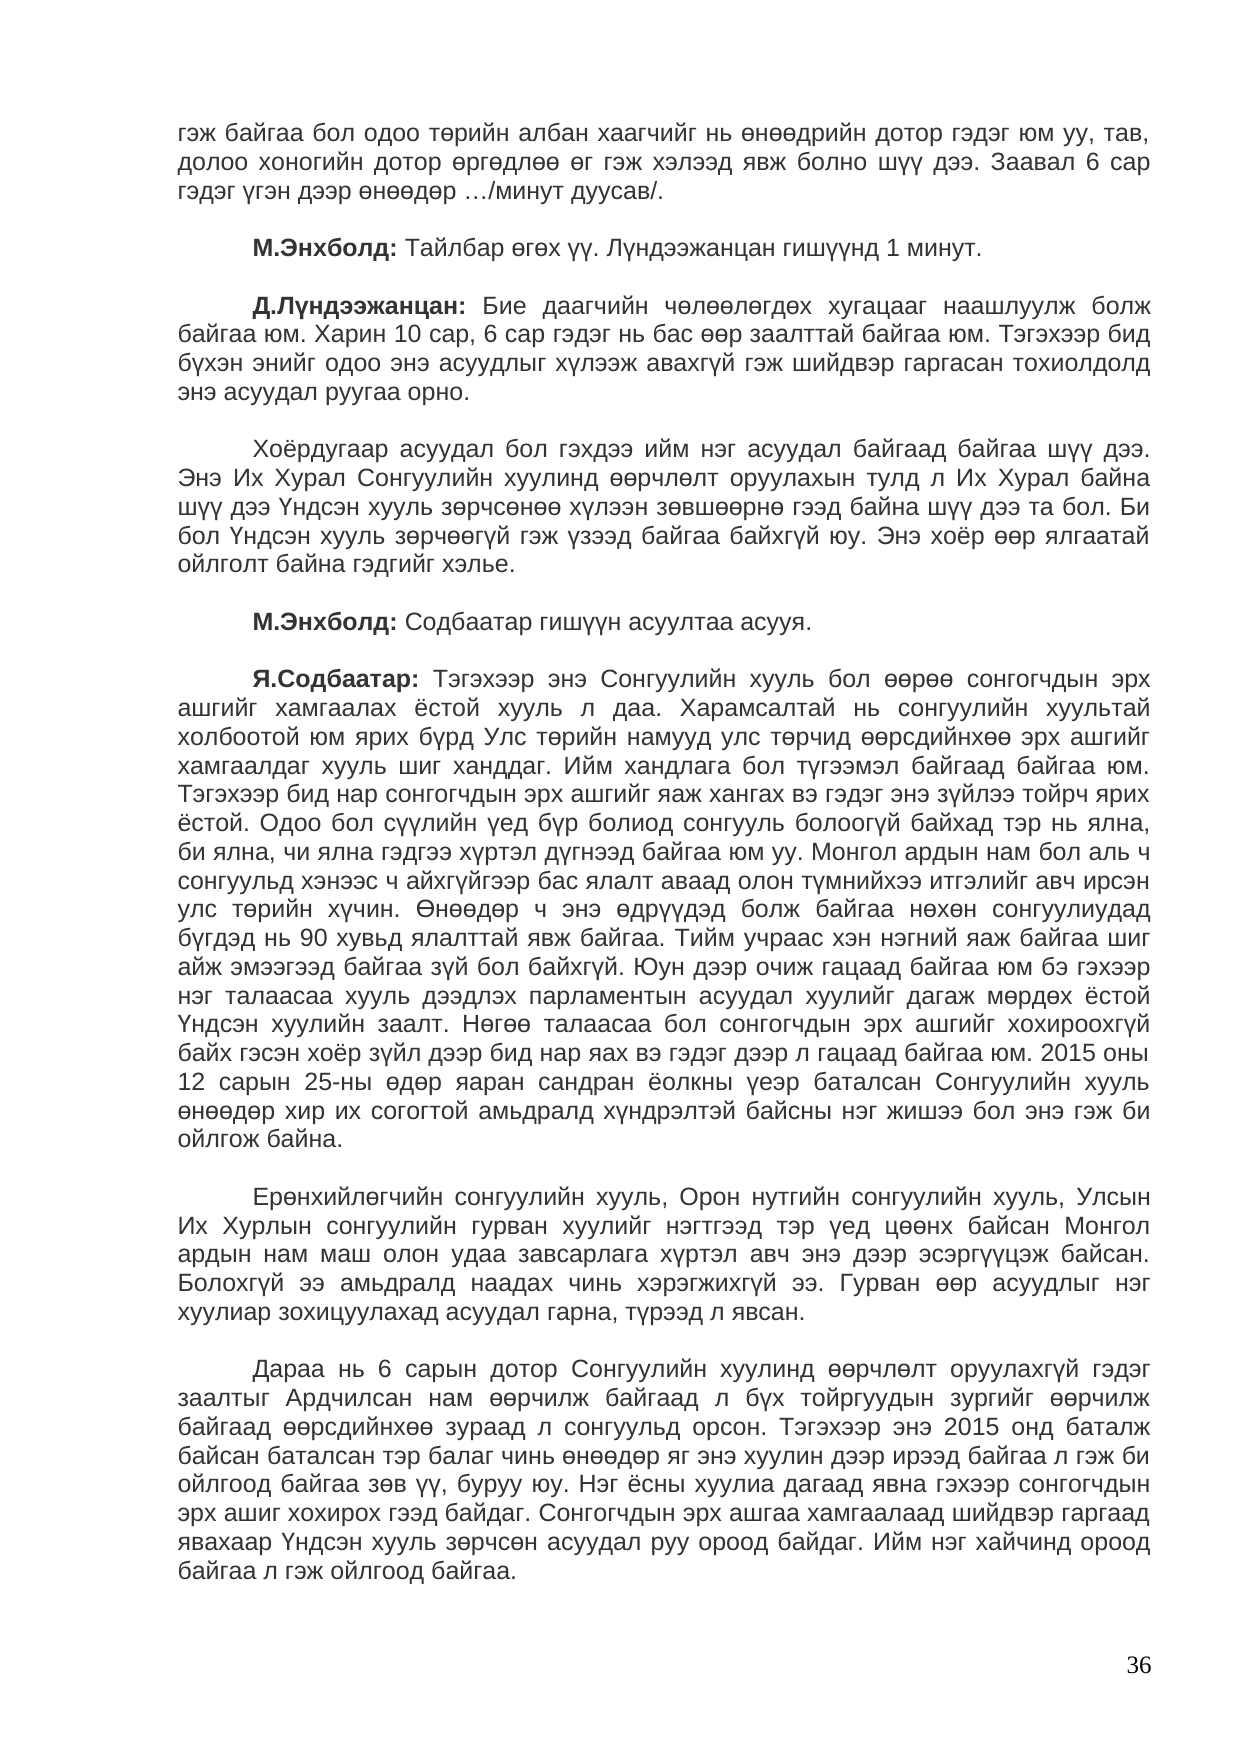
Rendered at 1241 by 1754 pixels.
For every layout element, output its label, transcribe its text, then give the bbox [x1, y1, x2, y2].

text М.Энхболд: Тайлбар өгөх үү. Лүндээжанцан гишүүнд 1 минут. [177, 233, 1152, 262]
text М.Энхболд: Содбаатар гишүүн асуултаа асууя. [177, 607, 1152, 636]
text Д.Лүндээжанцан: Бие даагчийн чөлөөлөгдөх хугацааг наашлуулж болж байгаа юм. Харин 10 сар, 6 сар гэдэг нь бас өөр заалттай байгаа юм. Тэгэхээр бид бүхэн энийг одоо энэ асуудлыг хүлээж авахгүй гэж шийдвэр гаргасан тохиолдолд энэ асуудал руугаа орно. [177, 291, 1152, 406]
text Ерөнхийлөгчийн сонгуулийн хууль, Орон нутгийн сонгуулийн хууль, Улсын Их Хурлын сонгуулийн гурван хуулийг нэгтгээд тэр үед цөөнх байсан Монгол ардын нам маш олон удаа завсарлага хүртэл авч энэ дээр эсэргүүцэж байсан. Болохгүй ээ амьдралд наадах чинь хэрэгжихгүй ээ. Гурван өөр асуудлыг нэг хуулиар зохицуулахад асуудал гарна, түрээд л явсан. [177, 1182, 1152, 1326]
text Хоёрдугаар асуудал бол гэхдээ ийм нэг асуудал байгаад байгаа шүү дээ. Энэ Их Хурал Сонгуулийн хуулинд өөрчлөлт оруулахын тулд л Их Хурал байна шүү дээ Үндсэн хууль зөрчсөнөө хүлээн зөвшөөрнө гээд байна шүү дээ та бол. Би бол Үндсэн хууль зөрчөөгүй гэж үзээд байгаа байхгүй юу. Энэ хоёр өөр ялгаатай ойлголт байна гэдгийг хэлье. [177, 434, 1152, 578]
text Дараа нь 6 сарын дотор Сонгуулийн хуулинд өөрчлөлт оруулахгүй гэдэг заалтыг Ардчилсан нам өөрчилж байгаад л бүх тойргуудын зургийг өөрчилж байгаад өөрсдийнхөө зураад л сонгуульд орсон. Тэгэхээр энэ 2015 онд баталж байсан баталсан тэр балаг чинь өнөөдөр яг энэ хуулин дээр ирээд байгаа л гэж би ойлгоод байгаа зөв үү, буруу юу. Нэг ёсны хуулиа дагаад явна гэхээр сонгогчдын эрх ашиг хохирох гээд байдаг. Сонгогчдын эрх ашгаа хамгаалаад шийдвэр гаргаад явахаар Үндсэн хууль зөрчсөн асуудал руу ороод байдаг. Ийм нэг хайчинд ороод байгаа л гэж ойлгоод байгаа. [177, 1354, 1152, 1584]
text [177, 118, 1152, 204]
text Я.Содбаатар: Тэгэхээр энэ Сонгуулийн хууль бол өөрөө сонгогчдын эрх ашгийг хамгаалах ёстой хууль л даа. Харамсалтай нь сонгуулийн хуультай холбоотой юм ярих бүрд Улс төрийн намууд улс төрчид өөрсдийнхөө эрх ашгийг хамгаалдаг хууль шиг ханддаг. Ийм хандлага бол түгээмэл байгаад байгаа юм. Тэгэхээр бид нар сонгогчдын эрх ашгийг яаж хангах вэ гэдэг энэ зүйлээ тойрч ярих ёстой. Одоо бол сүүлийн үед бүр болиод сонгууль болоогүй байхад тэр нь ялна, би ялна, чи ялна гэдгээ хүртэл дүгнээд байгаа юм уу. Монгол ардын нам бол аль ч сонгуульд хэнээс ч айхгүйгээр бас ялалт аваад олон түмнийхээ итгэлийг авч ирсэн улс төрийн хүчин. Өнөөдөр ч энэ өдрүүдэд болж байгаа нөхөн сонгуулиудад бүгдэд нь 90 хувьд ялалттай явж байгаа. Тийм учраас хэн нэгний яаж байгаа шиг айж эмээгээд байгаа зүй бол байхгүй. Юун дээр очиж гацаад байгаа юм бэ гэхээр нэг талаасаа хууль дээдлэх парламентын асуудал хуулийг дагаж мөрдөх ёстой Үндсэн хуулийн заалт. Нөгөө талаасаа бол сонгогчдын эрх ашгийг хохироохгүй байх гэсэн хоёр зүйл дээр бид нар яах вэ гэдэг дээр л гацаад байгаа юм. 2015 оны 12 сарын 25-ны өдөр яаран сандран ёолкны үеэр баталсан Сонгуулийн хууль өнөөдөр хир их согогтой амьдралд хүндрэлтэй байсны нэг жишээ бол энэ гэж би ойлгож байна. [177, 664, 1152, 1153]
